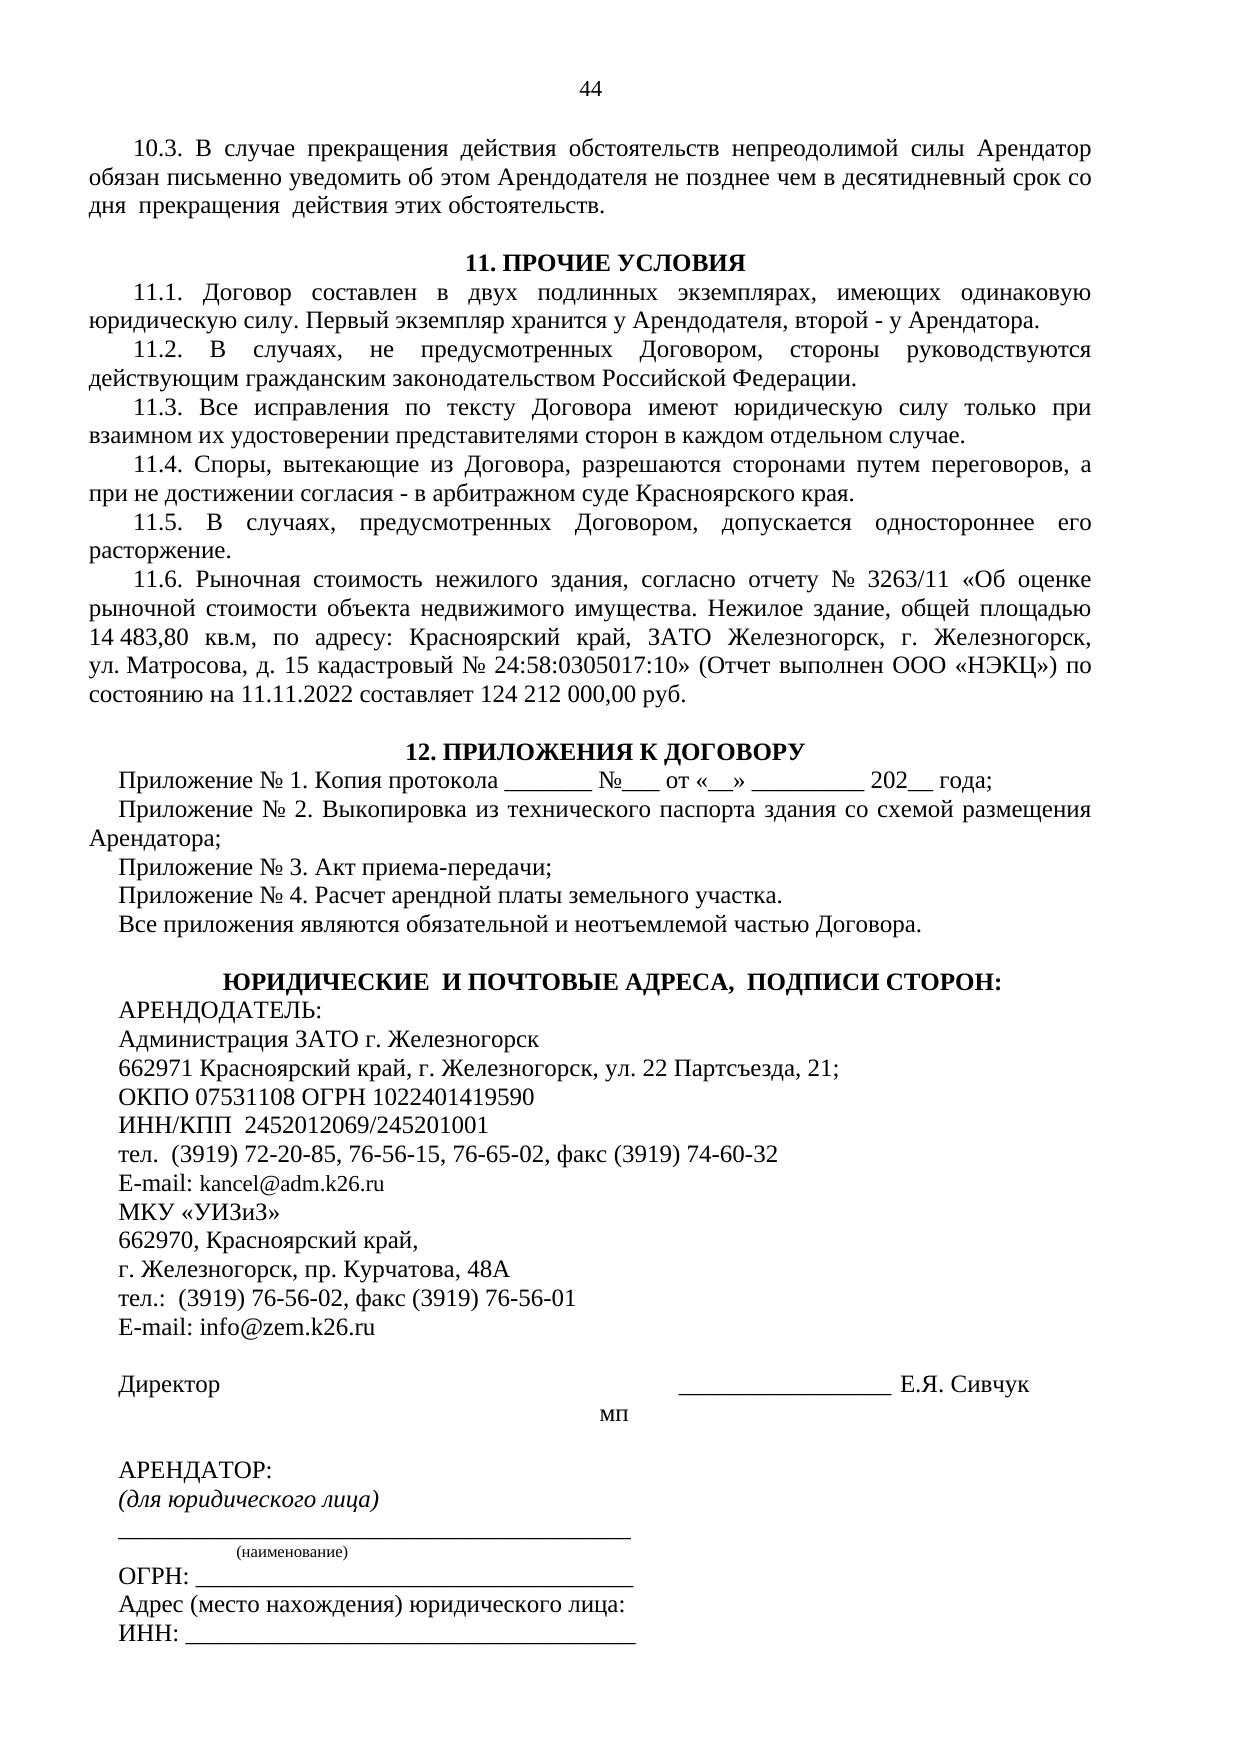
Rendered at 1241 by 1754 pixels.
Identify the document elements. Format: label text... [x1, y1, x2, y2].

text Администрация ЗАТО г. Железногорск [88, 1024, 1092, 1053]
text тел.: (3919) 76-56-02, факс (3919) 76-56-01 [88, 1283, 1092, 1312]
text тел. (3919) 72-20-85, 76-56-15, 76-65-02, факс (3919) 74-60-32 [88, 1139, 1092, 1168]
text МКУ «УИЗиЗ» [88, 1197, 1092, 1225]
text г. Железногорск, пр. Курчатова, 48А [88, 1254, 1092, 1283]
text 11.4. Споры, вытекающие из Договора, разрешаются сторонами путем переговоров, а при не достижении согласия - в арбитражном суде Красноярского края. [88, 449, 1092, 507]
text _________________________________________ [88, 1513, 1092, 1542]
text АРЕНДАТОР: [88, 1455, 1092, 1484]
text 11.5. В случаях, предусмотренных Договором, допускается одностороннее его расторжение. [88, 507, 1092, 564]
text 11.1. Договор составлен в двух подлинных экземплярах, имеющих одинаковую юридическую силу. Первый экземпляр хранится у Арендодателя, второй - у Арендатора. [88, 277, 1092, 334]
text Приложение № 2. Выкопировка из технического паспорта здания со схемой размещения Арендатора; [88, 794, 1092, 852]
text E-mail: info@zem.k26.ru [88, 1312, 1092, 1340]
text 662971 Красноярский край, г. Железногорск, ул. 22 Партсъезда, 21; [88, 1053, 1092, 1082]
text ИНН/КПП 2452012069/245201001 [88, 1110, 1092, 1139]
text Директор _________________ Е.Я. Сивчук [88, 1369, 1092, 1398]
text Адрес (место нахождения) юридического лица: [88, 1589, 1092, 1618]
text Приложение № 1. Копия протокола _______ №___ от «__» _________ 202__ года; [88, 765, 1092, 794]
text E-mail: kancel@adm.k26.ru [88, 1168, 1092, 1197]
text 11.3. Все исправления по тексту Договора имеют юридическую силу только при взаимном их удостоверении представителями сторон в каждом отдельном случае. [88, 392, 1092, 449]
text (для юридического лица) [88, 1484, 1092, 1513]
text (наименование) [162, 1542, 1092, 1561]
text ИНН: ____________________________________ [88, 1618, 1092, 1647]
text ОГРН: ___________________________________ [88, 1561, 1092, 1589]
text 11.2. В случаях, не предусмотренных Договором, стороны руководствуются действующим гражданским законодательством Российской Федерации. [88, 334, 1092, 392]
text Все приложения являются обязательной и неотъемлемой частью Договора. [88, 909, 1092, 938]
text 11.6. Рыночная стоимость нежилого здания, согласно отчету № 3263/11 «Об оценке рыночной стоимости объекта недвижимого имущества. Нежилое здание, общей площадью 14 483,80 кв.м, по адресу: Красноярский край, ЗАТО Железногорск, г. Железногорск, ул. Матросова, д. 15 кадастровый № 24:58:0305017:10» (Отчет выполнен ООО «НЭКЦ») по состоянию на 11.11.2022 составляет 124 212 000,00 руб. [88, 564, 1092, 708]
text АРЕНДОДАТЕЛЬ: [88, 995, 1092, 1024]
text ОКПО 07531108 ОГРН 1022401419590 [88, 1082, 1092, 1110]
text 11. ПРОЧИЕ УСЛОВИЯ [88, 248, 1092, 277]
text 10.3. В случае прекращения действия обстоятельств непреодолимой силы Арендатор обязан письменно уведомить об этом Арендодателя не позднее чем в десятидневный срок со дня прекращения действия этих обстоятельств. [88, 133, 1092, 219]
text мп [88, 1398, 1092, 1427]
text Приложение № 3. Акт приема-передачи; [88, 852, 1092, 880]
text ЮРИДИЧЕСКИЕ И ПОЧТОВЫЕ АДРЕСА, ПОДПИСИ СТОРОН: [88, 967, 1092, 995]
text Приложение № 4. Расчет арендной платы земельного участка. [88, 880, 1092, 909]
text 662970, Красноярский край, [88, 1225, 1092, 1254]
text 12. ПРИЛОЖЕНИЯ К ДОГОВОРУ [88, 737, 1092, 765]
